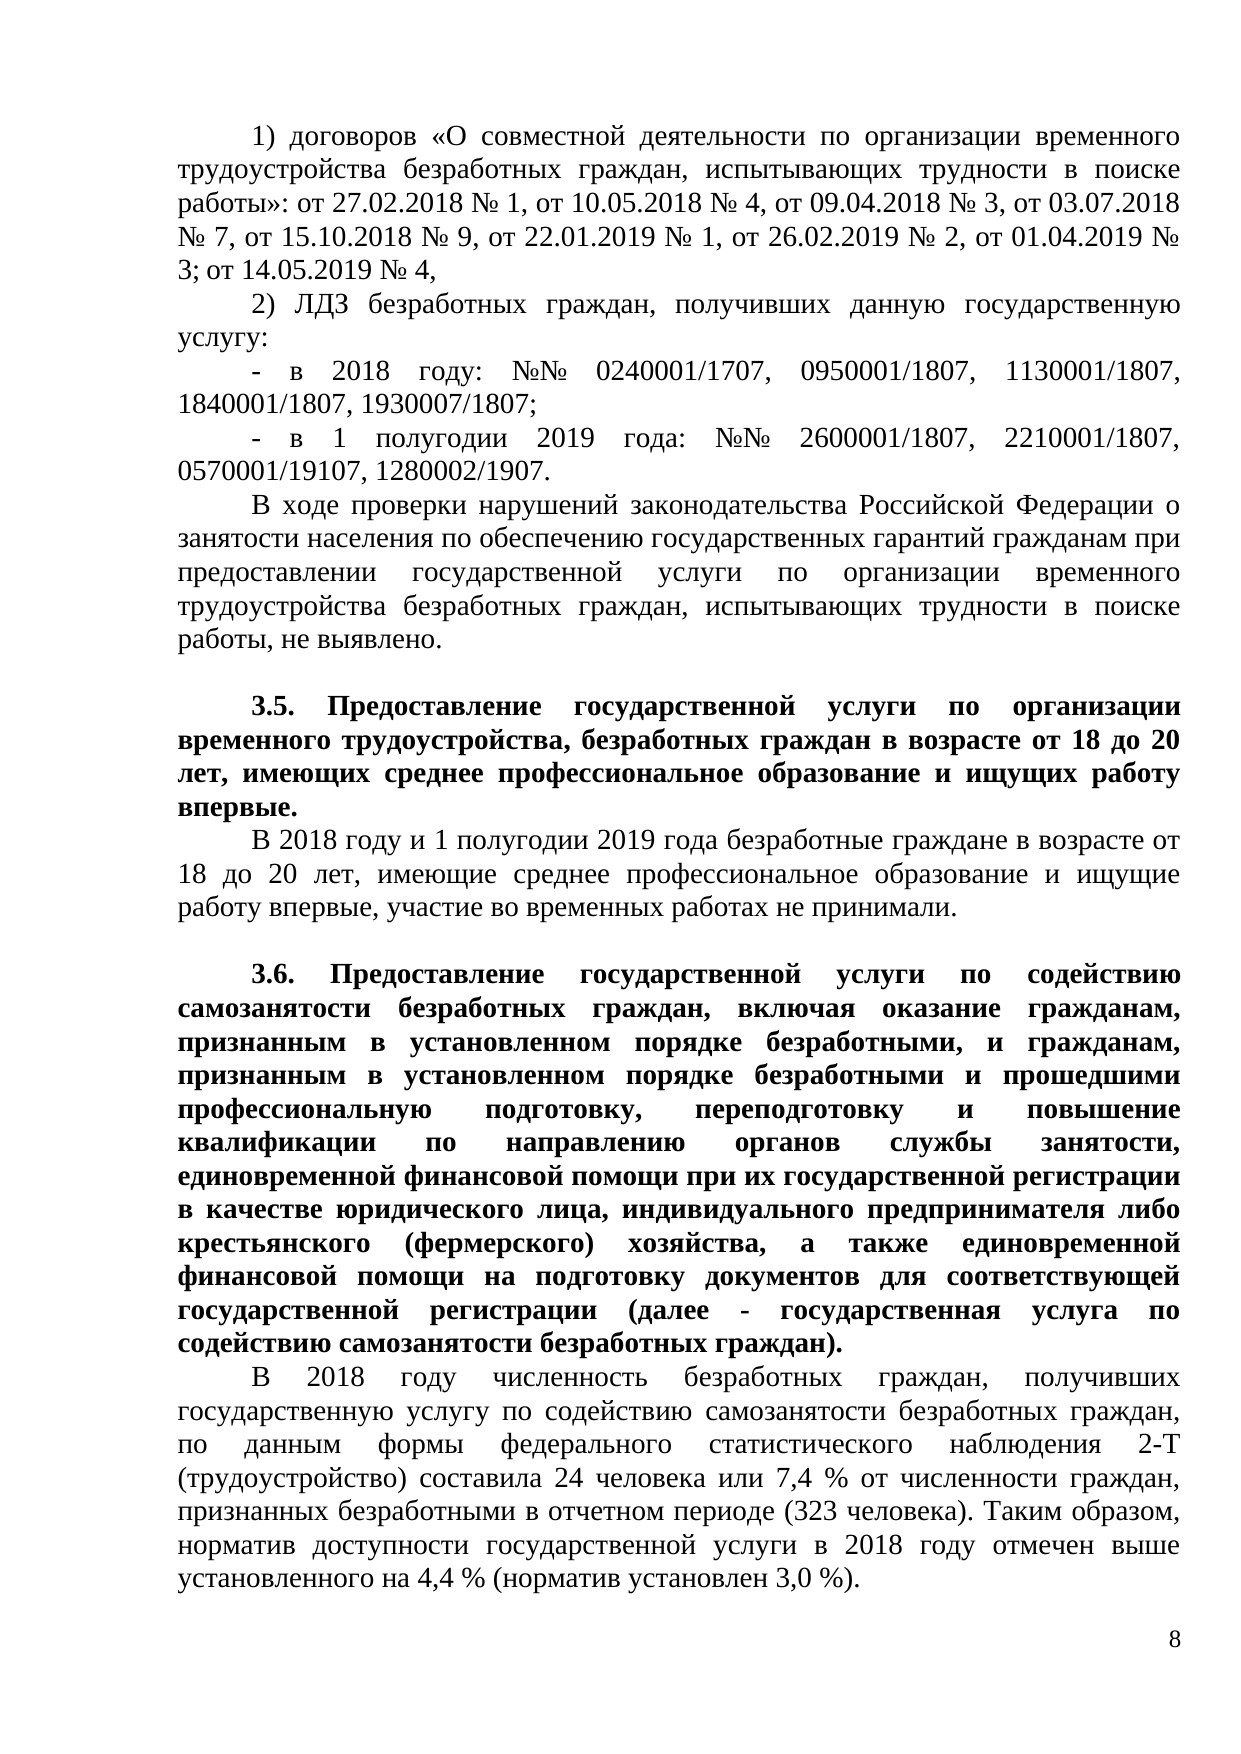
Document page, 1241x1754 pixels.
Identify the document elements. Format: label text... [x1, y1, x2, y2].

text 2) ЛДЗ безработных граждан, получивших данную государственную услугу: [177, 286, 1181, 353]
text В 2018 году численность безработных граждан, получивших государственную услугу по содействию самозанятости безработных граждан, по данным формы федерального статистического наблюдения 2-Т (трудоустройство) составила 24 человека или 7,4 % от численности граждан, признанных безработными в отчетном периоде (323 человека). Таким образом, норматив доступности государственной услуги в 2018 году отмечен выше установленного на 4,4 % (норматив установлен 3,0 %). [177, 1359, 1181, 1594]
text В ходе проверки нарушений законодательства Российской Федерации о занятости населения по обеспечению государственных гарантий гражданам при предоставлении государственной услуги по организации временного трудоустройства безработных граждан, испытывающих трудности в поиске работы, не выявлено. [177, 487, 1181, 655]
text 1) договоров «О совместной деятельности по организации временного трудоустройства безработных граждан, испытывающих трудности в поиске работы»: от 27.02.2018 № 1, от 10.05.2018 № 4, от 09.04.2018 № 3, от 03.07.2018 № 7, от 15.10.2018 № 9, от 22.01.2019 № 1, от 26.02.2019 № 2, от 01.04.2019 № 3; от 14.05.2019 № 4, [177, 118, 1181, 286]
text 3.5. Предоставление государственной услуги по организации временного трудоустройства, безработных граждан в возрасте от 18 до 20 лет, имеющих среднее профессиональное образование и ищущих работу впервые. [177, 688, 1181, 822]
text - в 1 полугодии 2019 года: №№ 2600001/1807, 2210001/1807, 0570001/19107, 1280002/1907. [177, 420, 1181, 487]
text 3.6. Предоставление государственной услуги по содействию самозанятости безработных граждан, включая оказание гражданам, признанным в установленном порядке безработными, и гражданам, признанным в установленном порядке безработными и прошедшими профессиональную подготовку, переподготовку и повышение квалификации по направлению органов службы занятости, единовременной финансовой помощи при их государственной регистрации в качестве юридического лица, индивидуального предпринимателя либо крестьянского (фермерского) хозяйства, а также единовременной финансовой помощи на подготовку документов для соответствующей государственной регистрации (далее - государственная услуга по содействию самозанятости безработных граждан). [177, 957, 1181, 1359]
text - в 2018 году: №№ 0240001/1707, 0950001/1807, 1130001/1807, 1840001/1807, 1930007/1807; [177, 353, 1181, 420]
text В 2018 году и 1 полугодии 2019 года безработные граждане в возрасте от 18 до 20 лет, имеющие среднее профессиональное образование и ищущие работу впервые, участие во временных работах не принимали. [177, 822, 1181, 923]
